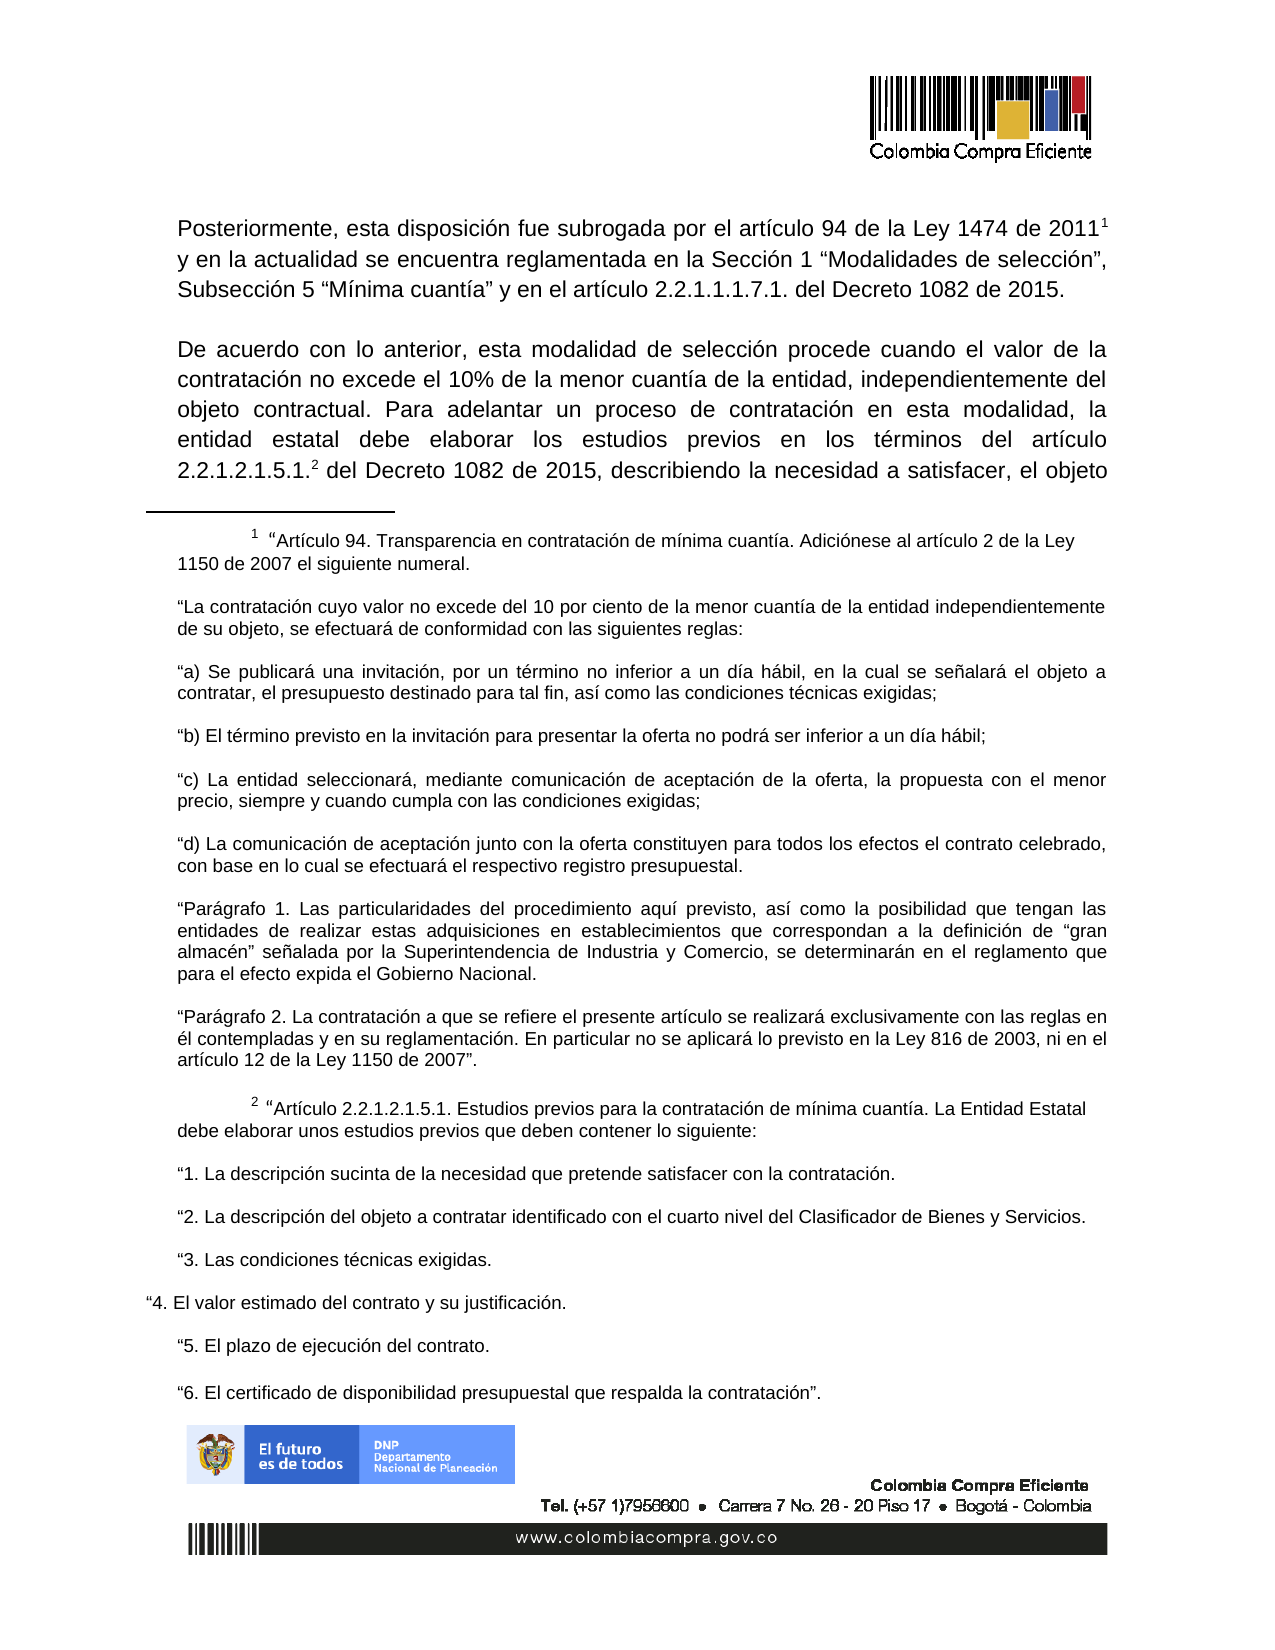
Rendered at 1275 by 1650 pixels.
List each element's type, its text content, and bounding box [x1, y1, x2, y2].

picture [870, 76, 1092, 163]
text Posteriormente, esta disposición fue subrogada por el artículo 94 de la Ley 1474 de 2011 y en la actualidad se encuentra reglamentada en la Sección 1 “Modalidades de selección”, Subsección 5 “Mínima cuantía” y en el artículo 2.2.1.1.1.7.1. del Decreto 1082 de 2015. [177, 215, 1108, 302]
picture [186, 1425, 1108, 1555]
text De acuerdo con lo anterior, esta modalidad de selección procede cuando el valor de la contratación no excede el 10% de la menor cuantía de la entidad, independientemente del objeto contractual. Para adelantar un proceso de contratación en esta modalidad, la entidad estatal debe elaborar los estudios previos en los términos del artículo 2.2.1.2.1.5.1. del Decreto 1082 de 2015, describiendo la necesidad a satisfacer, el objeto de la contratación, las condiciones técnicas, el valor, el plazo de ejecución y el certificado de disponibilidad. [177, 336, 1108, 483]
